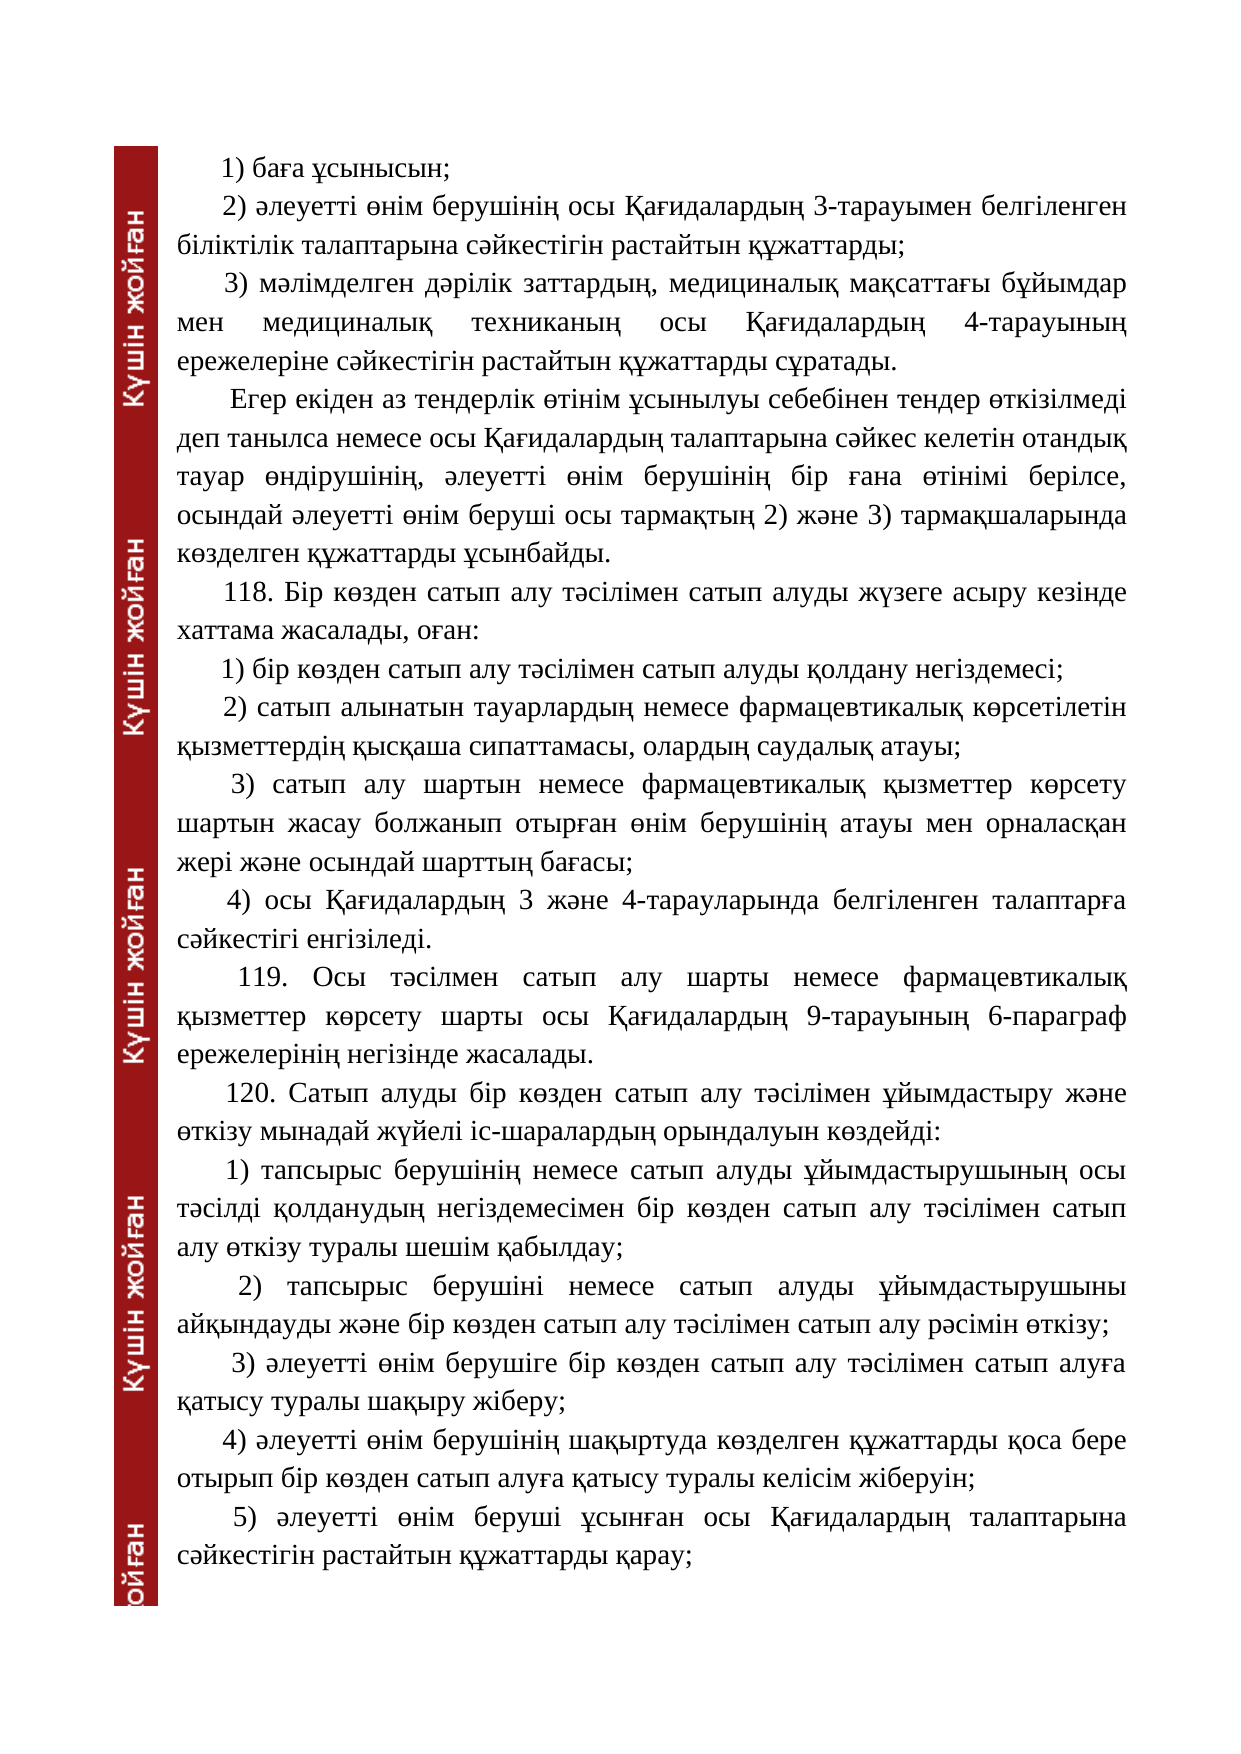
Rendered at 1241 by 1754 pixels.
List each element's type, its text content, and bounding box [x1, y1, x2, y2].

picture [114, 1263, 158, 1268]
text 1) баға ұсынысын; [112, 150, 1128, 183]
picture [114, 646, 158, 651]
picture [114, 1147, 158, 1152]
text Егер екіден аз тендерлік өтінім ұсынылуы себебінен тендер өткізілмеді деп танылса немесе осы Қағидалардың талаптарына сәйкес келетін отандық тауар өндірушінің, әлеуетті өнім берушінің бір ғана өтінімі берілсе, осындай әлеуетті өнім беруші осы тармақтың 2) және 3) тармақшаларында көзделген құжаттарды ұсынбайды. [112, 381, 1128, 569]
text 118. Бір көзден сатып алу тәсілімен сатып алуды жүзеге асыру кезінде хаттама жасалады, оған: [112, 574, 1128, 646]
picture [114, 762, 158, 767]
picture [114, 1571, 158, 1606]
picture [114, 1340, 158, 1345]
text 5) әлеуетті өнім беруші ұсынған осы Қағидалардың талаптарына сәйкестігін растайтын құжаттарды қарау; [112, 1499, 1128, 1571]
text 1) бір көзден сатып алу тәсілімен сатып алуды қолдану негіздемесі; [112, 651, 1128, 684]
picture [114, 183, 158, 188]
picture [114, 877, 158, 882]
text 1) тапсырыс берушінің немесе сатып алуды ұйымдастырушының осы тәсілді қолданудың негіздемесімен бір көзден сатып алу тәсілімен сатып алу өткізу туралы шешім қабылдау; [112, 1152, 1128, 1263]
text 3) сатып алу шартын немесе фармацевтикалық қызметтер көрсету шартын жасау болжанып отырған өнім берушінің атауы мен орналасқан жері және осындай шарттың бағасы; [112, 767, 1128, 877]
picture [114, 954, 158, 959]
picture [114, 1417, 158, 1422]
picture [114, 569, 158, 574]
picture [114, 146, 158, 150]
picture [114, 1070, 158, 1075]
text 120. Сатып алуды бір көзден сатып алу тәсілімен ұйымдастыру және өткізу мынадай жүйелі іc-шаралардың орындалуын көздейді: [112, 1075, 1128, 1147]
picture [114, 376, 158, 381]
picture [114, 261, 158, 266]
text 3) әлеуетті өнім берушіге бір көзден сатып алу тәсілімен сатып алуға қатысу туралы шақыру жіберу; [112, 1345, 1128, 1417]
text 119. Осы тәсілмен сатып алу шарты немесе фармацевтикалық қызметтер көрсету шарты осы Қағидалардың 9-тарауының 6-параграф ережелерінің негізінде жасалады. [112, 959, 1128, 1070]
picture [114, 1494, 158, 1499]
text 2) әлеуетті өнім берушінің осы Қағидалардың 3-тарауымен белгіленген біліктілік талаптарына сәйкестігін растайтын құжаттарды; [112, 188, 1128, 261]
text 2) сатып алынатын тауарлардың немесе фармацевтикалық көрсетілетін қызметтердің қысқаша сипаттамасы, олардың саудалық атауы; [112, 689, 1128, 762]
text 4) әлеуетті өнім берушінің шақыртуда көзделген құжаттарды қоса бере отырып бір көзден сатып алуға қатысу туралы келісім жіберуін; [112, 1422, 1128, 1494]
text 4) осы Қағидалардың 3 және 4-тарауларында белгіленген талаптарға сәйкестігі енгізіледі. [112, 882, 1128, 954]
picture [114, 684, 158, 689]
text 2) тапсырыс берушіні немесе сатып алуды ұйымдастырушыны айқындауды және бір көзден сатып алу тәсілімен сатып алу рәсімін өткізу; [112, 1268, 1128, 1340]
text 3) мәлімделген дәрілік заттардың, медициналық мақсаттағы бұйымдар мен медициналық техниканың осы Қағидалардың 4-тарауының ережелеріне сәйкестігін растайтын құжаттарды сұратады. [112, 266, 1128, 376]
